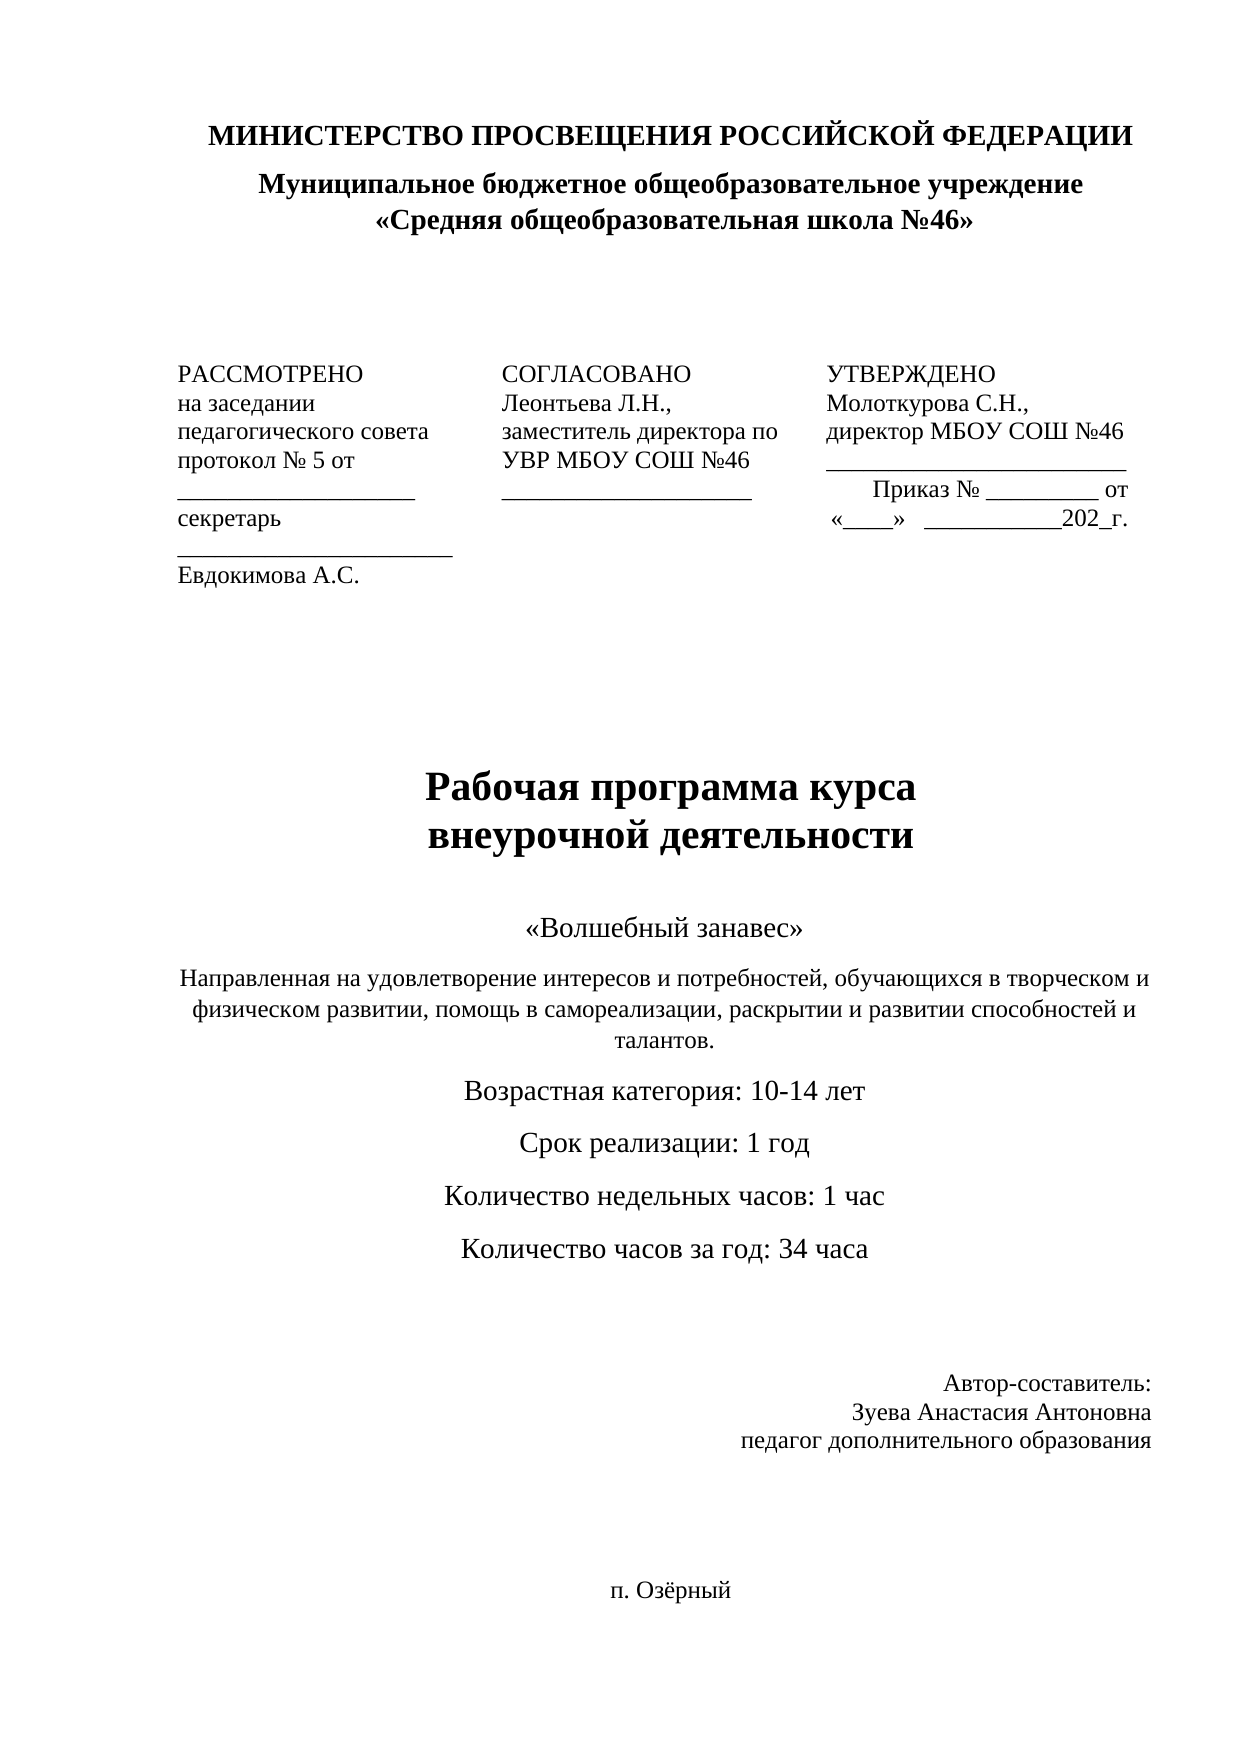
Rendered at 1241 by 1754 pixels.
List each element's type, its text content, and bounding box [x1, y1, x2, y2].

text Направленная на удовлетворение интересов и потребностей, обучающихся в творческом и физическом развитии, помощь в самореализации, раскрытии и развитии способностей и талантов. [177, 963, 1152, 1054]
text «Средняя общеобразовательная школа №46» [190, 202, 1152, 235]
text педагог дополнительного образования [190, 1425, 1152, 1454]
text «Волшебный занавес» [177, 910, 1152, 943]
text Муниципальное бюджетное общеобразовательное учреждение [190, 166, 1152, 199]
text п. Озёрный [190, 1575, 1152, 1604]
text Рабочая программа курса [190, 761, 1152, 809]
text Автор-составитель: [190, 1368, 1152, 1397]
table_header РАССМОТРЕНО на заседании педагогического совета протокол № 5 от ___________________ секретарь ______________________ Евдокимова А.С. [166, 359, 490, 618]
text Возрастная категория: 10-14 лет [177, 1073, 1152, 1106]
text Количество часов за год: 34 часа [177, 1231, 1152, 1264]
text МИНИСТЕРСТВО ПРОСВЕЩЕНИЯ РОССИЙСКОЙ ФЕДЕРАЦИИ [29, 118, 1152, 146]
table_header СОГЛАСОВАНО Леонтьева Л.Н., заместитель директора по УВР МБОУ СОШ №46 ____________________ [490, 359, 815, 618]
text Количество недельных часов: 1 час [177, 1178, 1152, 1212]
text Зуева Анастасия Антоновна [190, 1397, 1152, 1425]
text внеурочной деятельности [190, 809, 1152, 857]
text Срок реализации: 1 год [177, 1125, 1152, 1159]
table_header УТВЕРЖДЕНО Молоткурова С.Н., директор МБОУ СОШ №46 ________________________ Приказ № _________ от «____» ___________202_г. [815, 359, 1139, 618]
